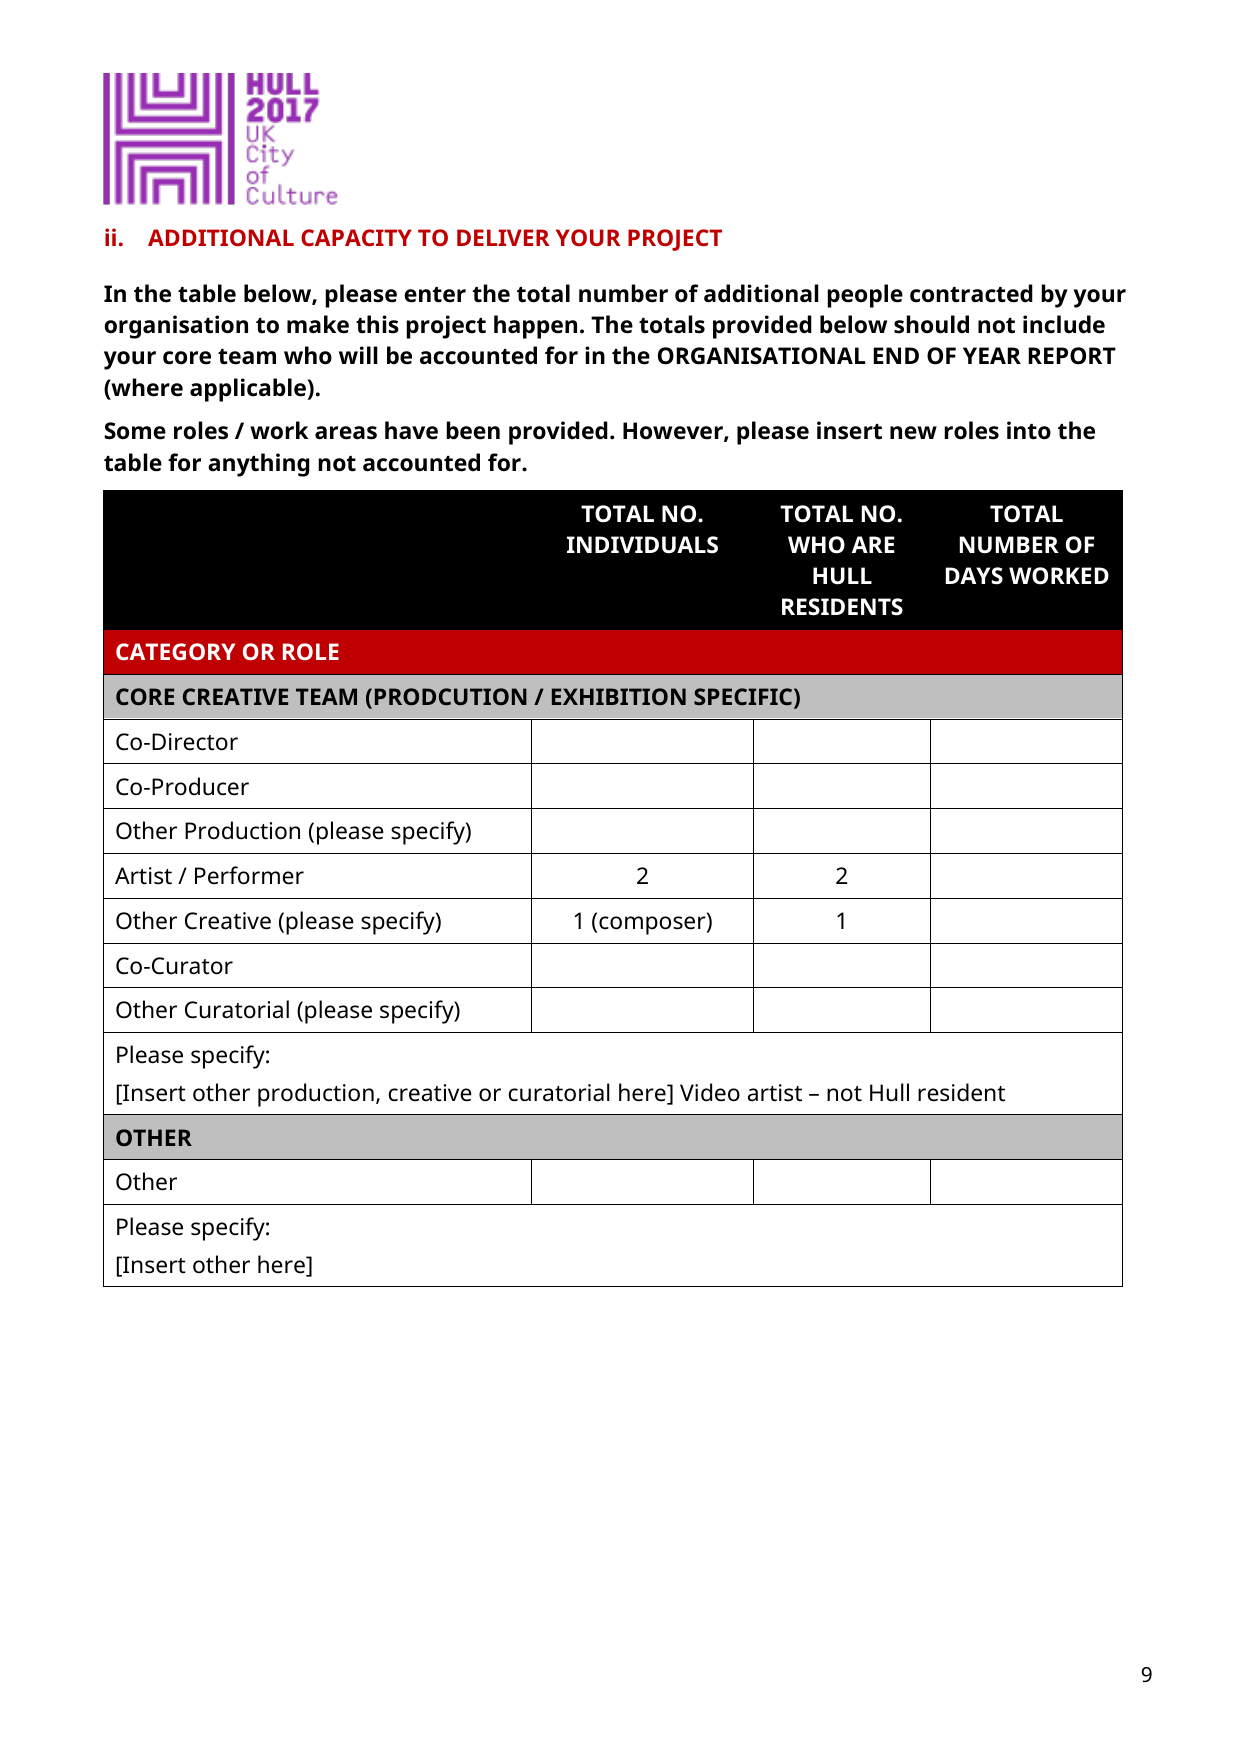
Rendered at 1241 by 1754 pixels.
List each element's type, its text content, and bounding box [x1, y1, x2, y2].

table_cell [532, 764, 753, 808]
table_cell 2 [532, 854, 753, 898]
table_header TOTAL NO. INDIVIDUALS [532, 491, 753, 629]
table_cell Co-Producer [104, 764, 531, 808]
table_cell [532, 809, 753, 853]
list ADDITIONAL CAPACITY TO DELIVER YOUR PROJECT [103, 222, 1152, 253]
table_cell [931, 899, 1122, 942]
table_header [104, 491, 531, 629]
table_cell [754, 988, 930, 1032]
table_cell Please specify: [Insert other production, creative or curatorial here] Video artist – not Hull resident [104, 1033, 1122, 1114]
table_cell OTHER [104, 1115, 1122, 1159]
table_cell [754, 944, 930, 987]
table_cell Other Production (please specify) [104, 809, 531, 853]
table_cell Other Creative (please specify) [104, 899, 531, 942]
table_cell [532, 1160, 753, 1204]
table_cell [931, 944, 1122, 987]
table_header TOTAL NUMBER OF DAYS WORKED [931, 491, 1122, 629]
table_cell 1 (composer) [532, 899, 753, 942]
table_cell [931, 854, 1122, 898]
table_cell CORE CREATIVE TEAM (PRODCUTION / EXHIBITION SPECIFIC) [104, 675, 1122, 718]
table_cell Other Curatorial (please specify) [104, 988, 531, 1032]
table_cell [931, 1160, 1122, 1204]
table_cell [754, 720, 930, 763]
table_header TOTAL NO. WHO ARE HULL RESIDENTS [754, 491, 930, 629]
table_cell [754, 1160, 930, 1204]
table_cell Other [104, 1160, 531, 1204]
table_cell 2 [754, 854, 930, 898]
table_cell [931, 988, 1122, 1032]
text In the table below, please enter the total number of additional people contracted by your organisation to make this project happen. The totals provided below should not include your core team who will be accounted for in the ORGANISATIONAL END OF YEAR REPORT (where applicable). [103, 278, 1152, 403]
table_cell Co-Curator [104, 944, 531, 987]
table_cell 1 [754, 899, 930, 942]
table_cell [532, 988, 753, 1032]
table_cell [754, 809, 930, 853]
table_cell CATEGORY OR ROLE [104, 630, 1122, 674]
table_cell Co-Director [104, 720, 531, 763]
table_cell [532, 720, 753, 763]
table_cell Artist / Performer [104, 854, 531, 898]
table_cell [931, 720, 1122, 763]
table_cell [931, 809, 1122, 853]
table_cell [754, 764, 930, 808]
table_cell [532, 944, 753, 987]
text Some roles / work areas have been provided. However, please insert new roles into the table for anything not accounted for. [103, 415, 1152, 478]
table_cell Please specify: [Insert other here] [104, 1205, 1122, 1286]
table_cell [931, 764, 1122, 808]
